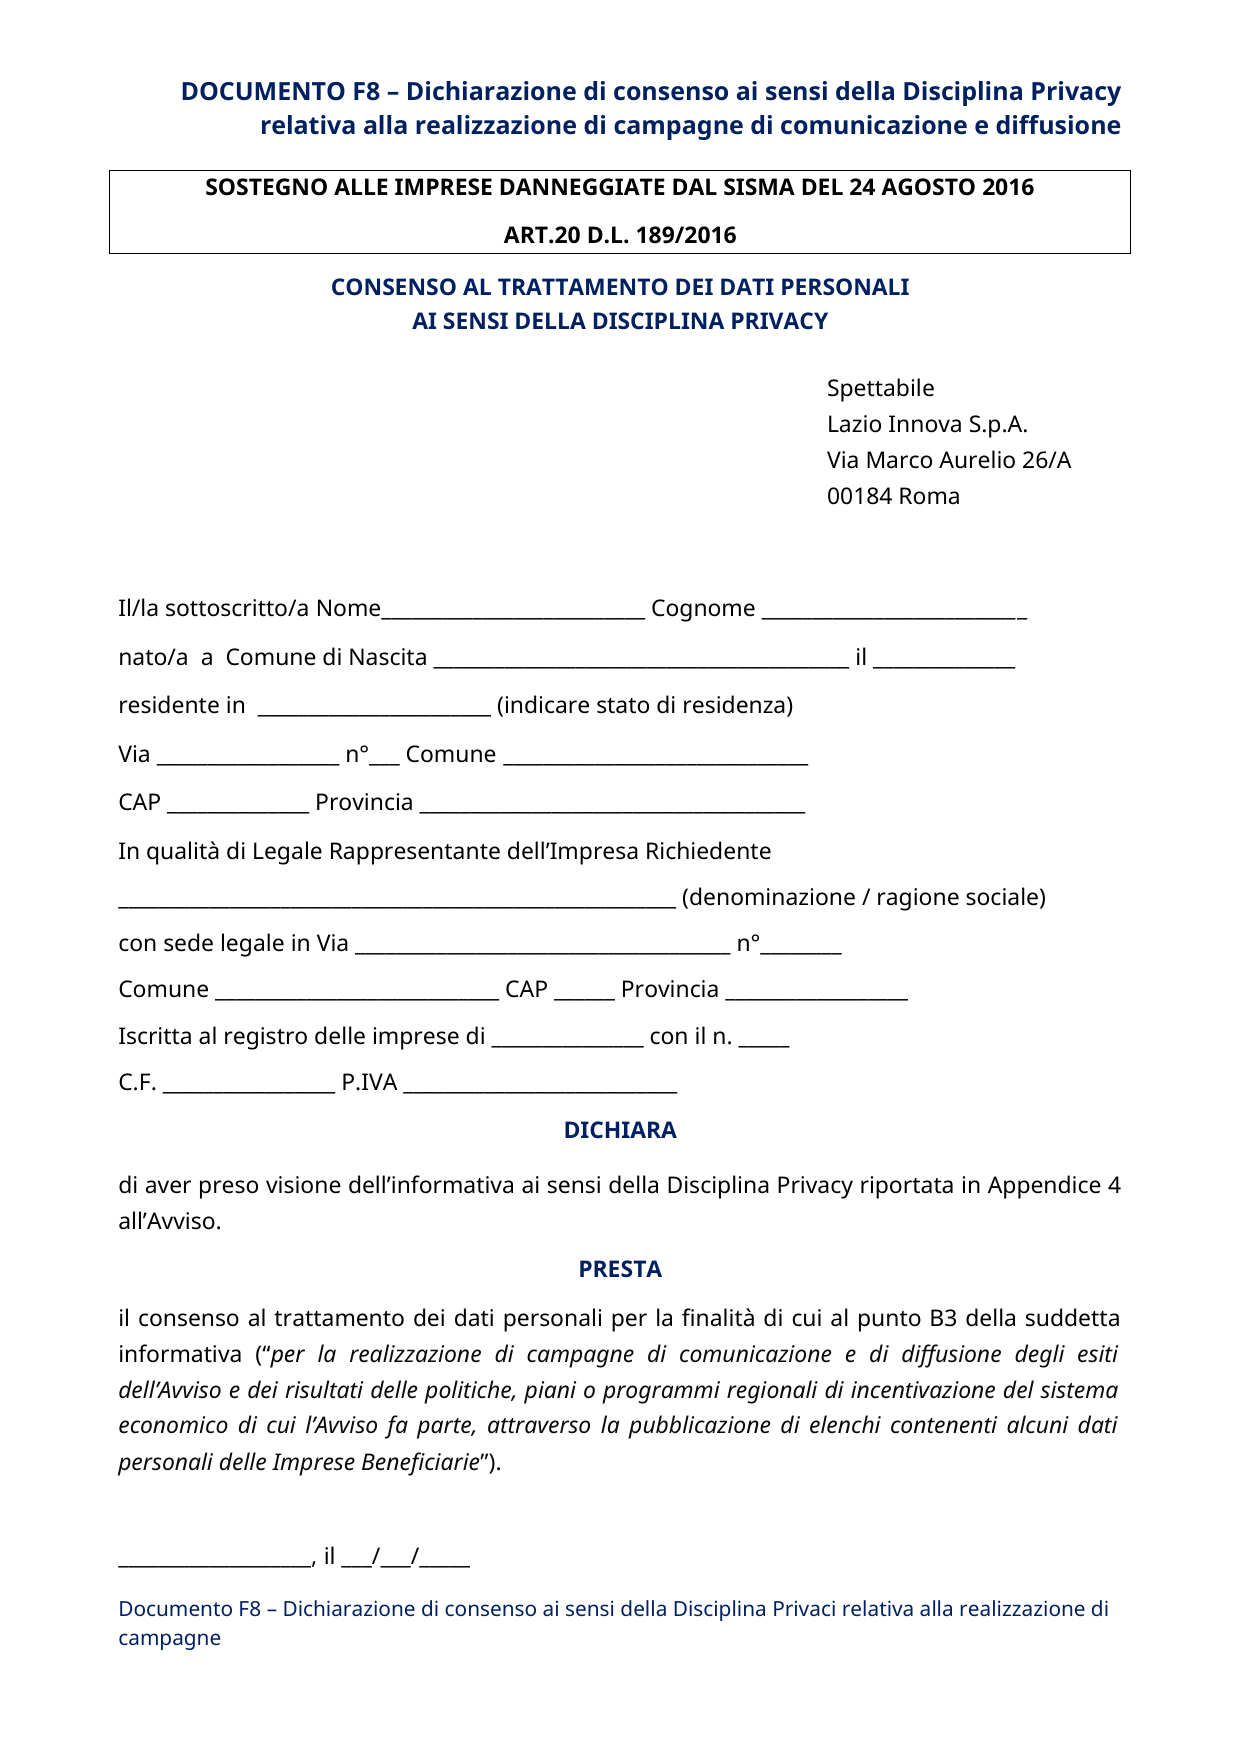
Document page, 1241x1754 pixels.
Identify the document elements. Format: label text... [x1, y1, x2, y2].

text con sede legale in Via _____________________________________ n°________ [118, 927, 1122, 958]
text CAP ______________ Provincia ______________________________________ [118, 786, 1122, 817]
text di aver preso visione dell’informativa ai sensi della Disciplina Privacy riportata in Appendice 4 all’Avviso. [118, 1169, 1122, 1236]
text In qualità di Legale Rappresentante dell’Impresa Richiedente [118, 834, 1122, 866]
text Iscritta al registro delle imprese di _______________ con il n. _____ [118, 1019, 1122, 1051]
text DICHIARA [118, 1114, 1122, 1146]
text Via __________________ n°___ Comune ______________________________ [118, 738, 1122, 769]
text Il/la sottoscritto/a Nome__________________________ Cognome __________________________ [118, 592, 1122, 624]
subtitle AI SENSI DELLA DISCIPLINA PRIVACY [118, 305, 1122, 336]
text SOSTEGNO ALLE IMPRESE DANNEGGIATE DAL SISMA DEL 24 AGOSTO 2016 [110, 171, 1130, 202]
text 00184 Roma [118, 480, 1122, 511]
text residente in _______________________ (indicare stato di residenza) [118, 689, 1122, 721]
text il consenso al trattamento dei dati personali per la finalità di cui al punto B3 della suddetta informativa (“per la realizzazione di campagne di comunicazione e di diffusione degli esiti dell’Avviso e dei risultati delle politiche, piani o programmi regionali di incentivazione del sistema economico di cui l’Avviso fa parte, attraverso la pubblicazione di elenchi contenenti alcuni dati personali delle Imprese Beneficiarie”). [118, 1302, 1122, 1477]
text nato/a a Comune di Nascita _________________________________________ il ______________ [118, 641, 1122, 672]
subtitle CONSENSO AL TRATTAMENTO DEI DATI PERSONALI [118, 271, 1122, 302]
text Via Marco Aurelio 26/A [118, 444, 1122, 475]
text ___________________, il ___/___/_____ [118, 1540, 1122, 1571]
text ART.20 D.L. 189/2016 [110, 218, 1130, 253]
text Lazio Innova S.p.A. [118, 408, 1122, 439]
text C.F. _________________ P.IVA ___________________________ [118, 1066, 1122, 1097]
text _______________________________________________________ (denominazione / ragione sociale) [118, 881, 1122, 912]
text PRESTA [118, 1253, 1122, 1284]
text Spettabile [118, 372, 1122, 403]
text Comune ____________________________ CAP ______ Provincia __________________ [118, 973, 1122, 1004]
